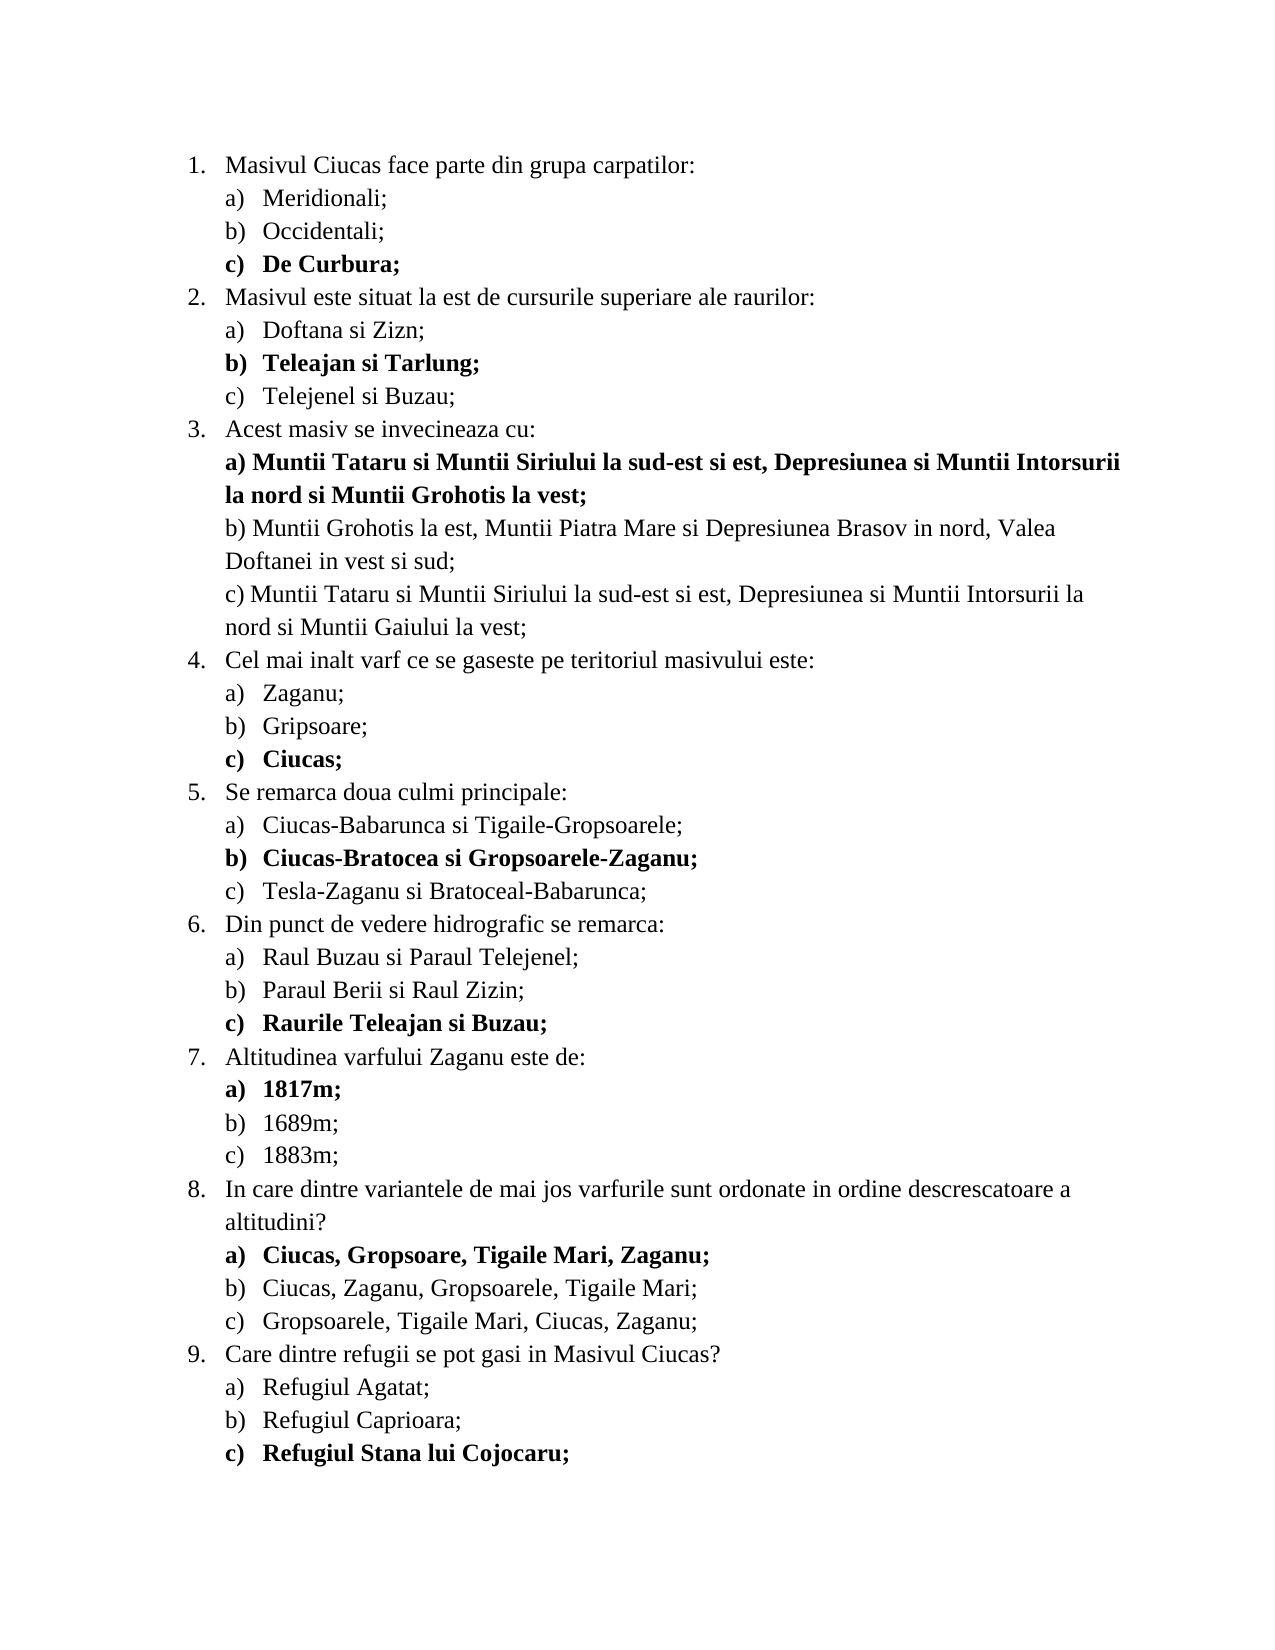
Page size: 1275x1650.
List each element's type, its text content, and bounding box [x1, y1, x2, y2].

list Cel mai inalt varf ce se gaseste pe teritoriul masivului este: [187, 645, 1125, 674]
list Telejenel si Buzau; [225, 381, 1125, 410]
list Din punct de vedere hidrografic se remarca: [187, 909, 1125, 938]
list Masivul Ciucas face parte din grupa carpatilor: [187, 150, 1125, 179]
list a) Muntii Tataru si Muntii Siriului la sud-est si est, Depresiunea si Muntii Intorsurii la nord si Muntii Grohotis la vest; [225, 447, 1125, 509]
list Acest masiv se invecineaza cu: [187, 414, 1125, 443]
list Ciucas; [225, 744, 1125, 773]
list Tesla-Zaganu si Bratoceal-Babarunca; [225, 876, 1125, 905]
list Meridionali; [225, 183, 1125, 212]
list Masivul este situat la est de cursurile superiare ale raurilor: [187, 282, 1125, 311]
list Ciucas-Babarunca si Tigaile-Gropsoarele; [225, 810, 1125, 839]
list 1883m; [225, 1141, 1125, 1169]
list Ciucas, Zaganu, Gropsoarele, Tigaile Mari; [225, 1273, 1125, 1301]
list Occidentali; [225, 216, 1125, 245]
list 1817m; [225, 1074, 1125, 1103]
list Altitudinea varfului Zaganu este de: [187, 1042, 1125, 1070]
list Raul Buzau si Paraul Telejenel; [225, 942, 1125, 971]
list 1689m; [225, 1108, 1125, 1136]
list Zaganu; [225, 678, 1125, 707]
list b) Muntii Grohotis la est, Muntii Piatra Mare si Depresiunea Brasov in nord, Valea Doftanei in vest si sud; [225, 513, 1125, 575]
list c) Muntii Tataru si Muntii Siriului la sud-est si est, Depresiunea si Muntii Intorsurii la nord si Muntii Gaiului la vest; [225, 579, 1125, 641]
list Ciucas, Gropsoare, Tigaile Mari, Zaganu; [225, 1240, 1125, 1268]
list In care dintre variantele de mai jos varfurile sunt ordonate in ordine descrescatoare a altitudini? [187, 1174, 1125, 1235]
list Refugiul Caprioara; [225, 1405, 1125, 1433]
list Doftana si Zizn; [225, 315, 1125, 344]
list Se remarca doua culmi principale: [187, 777, 1125, 806]
list Gripsoare; [225, 711, 1125, 740]
list Raurile Teleajan si Buzau; [225, 1008, 1125, 1037]
list Care dintre refugii se pot gasi in Masivul Ciucas? [187, 1339, 1125, 1367]
list Ciucas-Bratocea si Gropsoarele-Zaganu; [225, 843, 1125, 872]
list Paraul Berii si Raul Zizin; [225, 976, 1125, 1004]
list Refugiul Stana lui Cojocaru; [225, 1438, 1125, 1467]
list Refugiul Agatat; [225, 1372, 1125, 1401]
list De Curbura; [225, 249, 1125, 278]
list Teleajan si Tarlung; [225, 348, 1125, 377]
list Gropsoarele, Tigaile Mari, Ciucas, Zaganu; [225, 1306, 1125, 1334]
